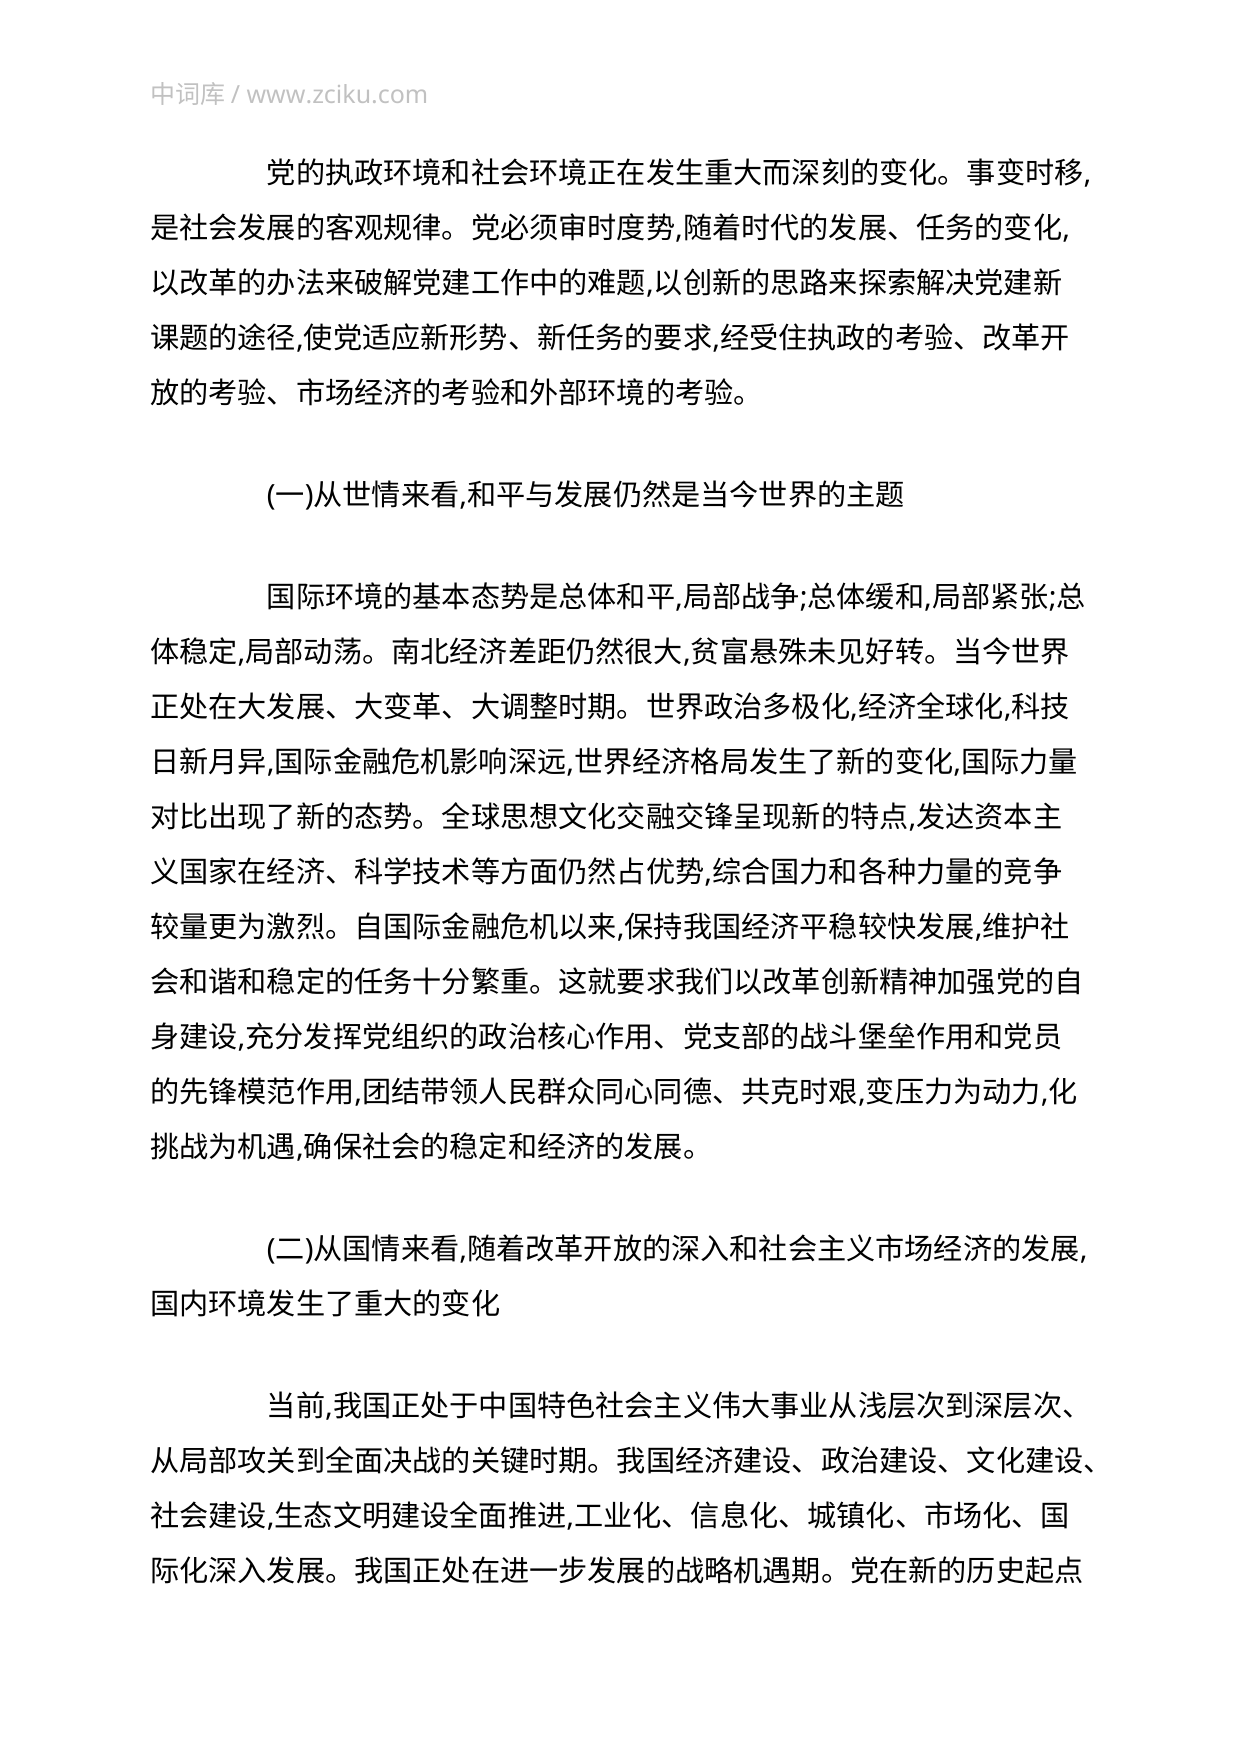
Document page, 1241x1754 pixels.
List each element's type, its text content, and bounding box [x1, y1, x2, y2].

text (一)从世情来看,和平与发展仍然是当今世界的主题 [150, 472, 1090, 514]
text 国际环境的基本态势是总体和平,局部战争;总体缓和,局部紧张;总体稳定,局部动荡。南北经济差距仍然很大,贫富悬殊未见好转。当今世界正处在大发展、大变革、大调整时期。世界政治多极化,经济全球化,科技日新月异,国际金融危机影响深远,世界经济格局发生了新的变化,国际力量对比出现了新的态势。全球思想文化交融交锋呈现新的特点,发达资本主义国家在经济、科学技术等方面仍然占优势,综合国力和各种力量的竞争较量更为激烈。自国际金融危机以来,保持我国经济平稳较快发展,维护社会和谐和稳定的任务十分繁重。这就要求我们以改革创新精神加强党的自身建设,充分发挥党组织的政治核心作用、党支部的战斗堡垒作用和党员的先锋模范作用,团结带领人民群众同心同德、共克时艰,变压力为动力,化挑战为机遇,确保社会的稳定和经济的发展。 [150, 574, 1090, 1166]
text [150, 1382, 1090, 1589]
text 党的执政环境和社会环境正在发生重大而深刻的变化。事变时移,是社会发展的客观规律。党必须审时度势,随着时代的发展、任务的变化,以改革的办法来破解党建工作中的难题,以创新的思路来探索解决党建新课题的途径,使党适应新形势、新任务的要求,经受住执政的考验、改革开放的考验、市场经济的考验和外部环境的考验。 [150, 150, 1090, 412]
text (二)从国情来看,随着改革开放的深入和社会主义市场经济的发展,国内环境发生了重大的变化 [150, 1226, 1090, 1323]
